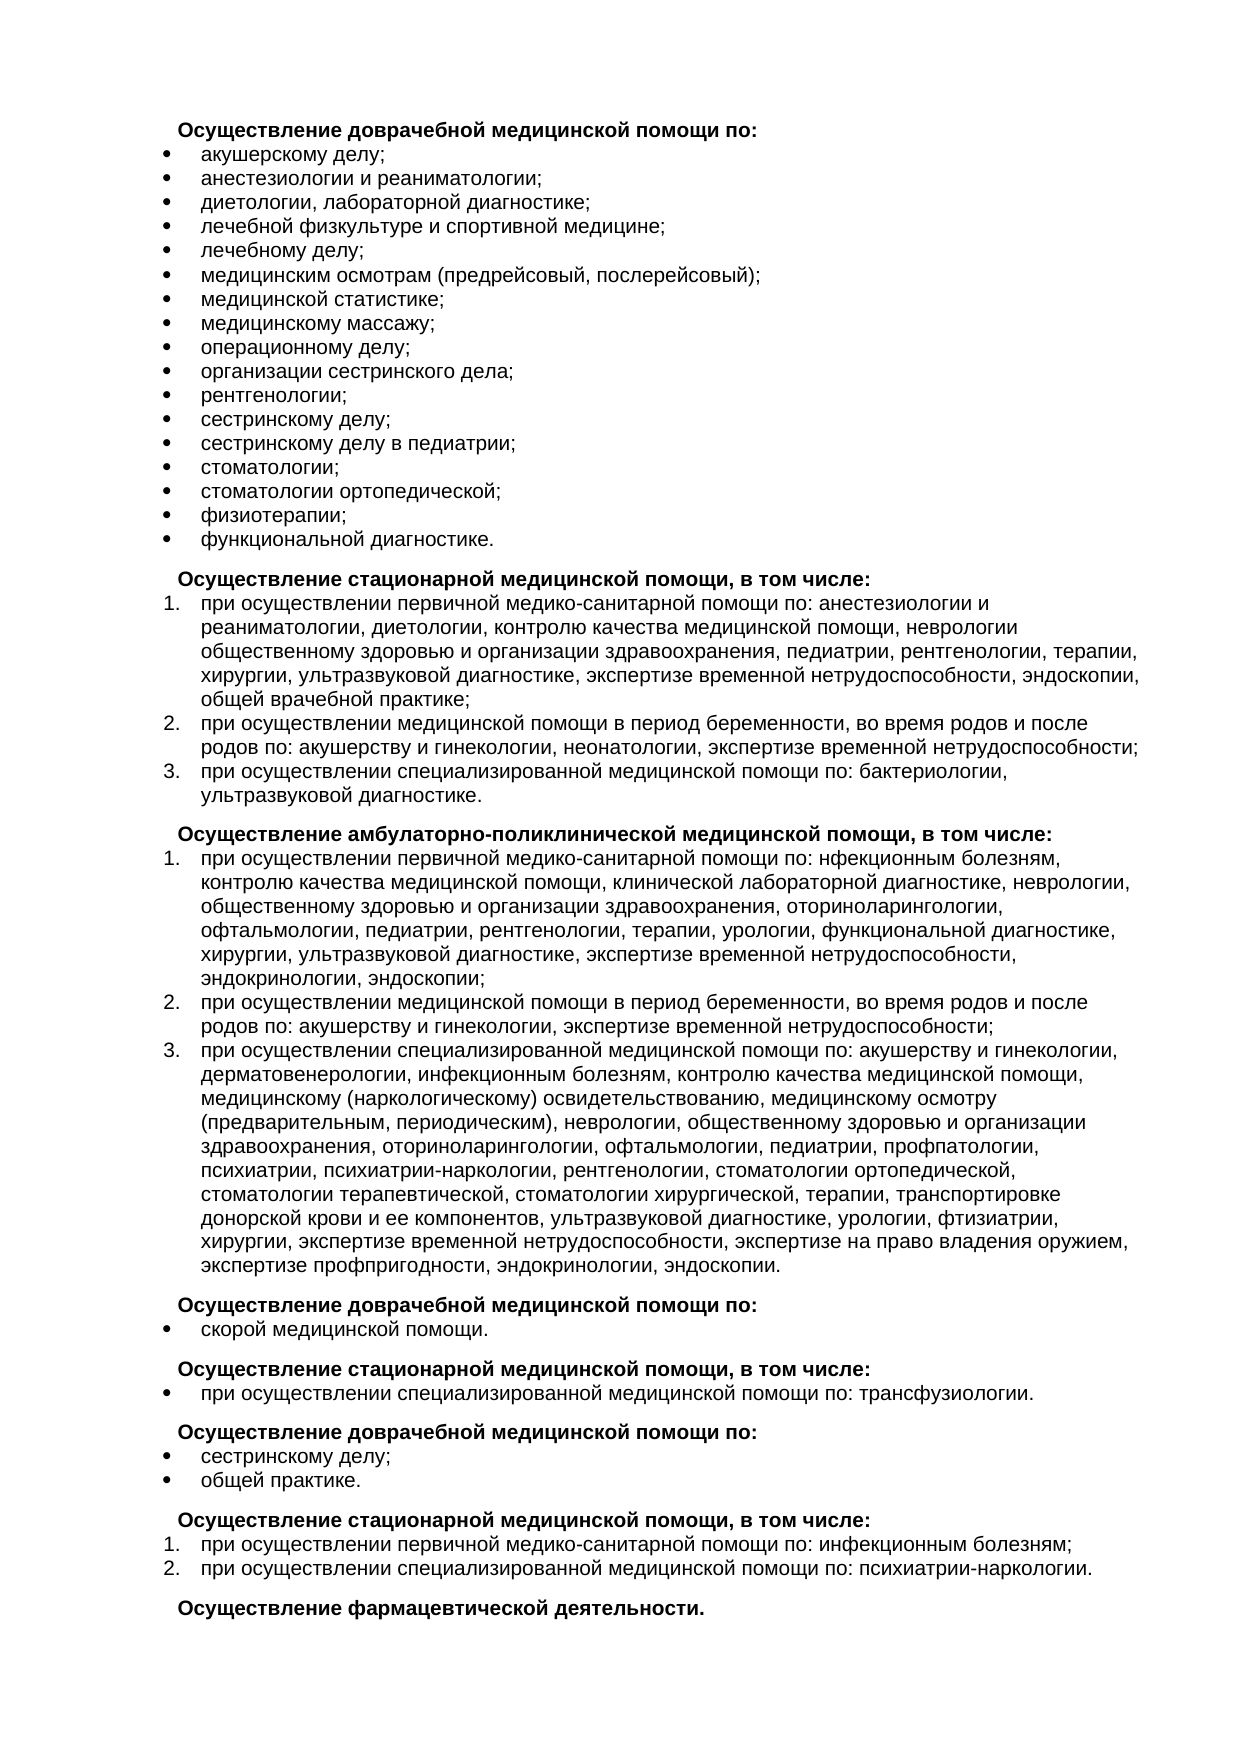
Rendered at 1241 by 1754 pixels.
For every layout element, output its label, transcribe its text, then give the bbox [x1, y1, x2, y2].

list акушерскому делу; [163, 142, 1152, 166]
text Осуществление амбулаторно-поликлинической медицинской помощи, в том числе: [177, 822, 1152, 846]
list сестринскому делу в педиатрии; [163, 431, 1152, 455]
list при осуществлении первичной медико-санитарной помощи по: нфекционным болезням, контролю качества медицинской помощи, клинической лабораторной диагностике, неврологии, общественному здоровью и организации здравоохранения, оториноларингологии, офтальмологии, педиатрии, рентгенологии, терапии, урологии, функциональной диагностике, хирургии, ультразвуковой диагностике, экспертизе временной нетрудоспособности, эндокринологии, эндоскопии; [163, 846, 1152, 990]
list при осуществлении специализированной медицинской помощи по: акушерству и гинекологии, дерматовенерологии, инфекционным болезням, контролю качества медицинской помощи, медицинскому (наркологическому) освидетельствованию, медицинскому осмотру (предварительным, периодическим), неврологии, общественному здоровью и организации здравоохранения, оториноларингологии, офтальмологии, педиатрии, профпатологии, психиатрии, психиатрии-наркологии, рентгенологии, стоматологии ортопедической, стоматологии терапевтической, стоматологии хирургической, терапии, транспортировке донорской крови и ее компонентов, ультразвуковой диагностике, урологии, фтизиатрии, хирургии, экспертизе временной нетрудоспособности, экспертизе на право владения оружием, экспертизе профпригодности, эндокринологии, эндоскопии. [163, 1038, 1152, 1277]
list при осуществлении специализированной медицинской помощи по: трансфузиологии. [163, 1380, 1152, 1404]
list лечебной физкультуре и спортивной медицине; [163, 214, 1152, 238]
list операционному делу; [163, 334, 1152, 359]
list анестезиологии и реаниматологии; [163, 166, 1152, 190]
list скорой медицинской помощи. [163, 1317, 1152, 1341]
list при осуществлении первичной медико-санитарной помощи по: инфекционным болезням; [163, 1532, 1152, 1556]
list организации сестринского дела; [163, 359, 1152, 383]
list стоматологии; [163, 455, 1152, 479]
list сестринскому делу; [163, 1444, 1152, 1468]
list лечебному делу; [163, 238, 1152, 262]
list общей практике. [163, 1468, 1152, 1492]
list физиотерапии; [163, 503, 1152, 527]
text Осуществление стационарной медицинской помощи, в том числе: [177, 567, 1152, 591]
text Осуществление доврачебной медицинской помощи по: [177, 1293, 1152, 1317]
text Осуществление доврачебной медицинской помощи по: [177, 118, 1152, 142]
list функциональной диагностике. [163, 527, 1152, 551]
list медицинскому массажу; [163, 311, 1152, 334]
list сестринскому делу; [163, 407, 1152, 431]
list медицинской статистике; [163, 286, 1152, 311]
list при осуществлении медицинской помощи в период беременности, во время родов и после родов по: акушерству и гинекологии, экспертизе временной нетрудоспособности; [163, 990, 1152, 1038]
list при осуществлении первичной медико-санитарной помощи по: анестезиологии и реаниматологии, диетологии, контролю качества медицинской помощи, неврологии общественному здоровью и организации здравоохранения, педиатрии, рентгенологии, терапии, хирургии, ультразвуковой диагностике, экспертизе временной нетрудоспособности, эндоскопии, общей врачебной практике; [163, 591, 1152, 711]
list при осуществлении специализированной медицинской помощи по: бактериологии, ультразвуковой диагностике. [163, 758, 1152, 806]
text Осуществление доврачебной медицинской помощи по: [177, 1420, 1152, 1444]
text Осуществление стационарной медицинской помощи, в том числе: [177, 1356, 1152, 1380]
list медицинским осмотрам (предрейсовый, послерейсовый); [163, 262, 1152, 286]
text Осуществление стационарной медицинской помощи, в том числе: [177, 1508, 1152, 1532]
text Осуществление фармацевтической деятельности. [177, 1595, 1152, 1619]
list при осуществлении специализированной медицинской помощи по: психиатрии-наркологии. [163, 1556, 1152, 1580]
list стоматологии ортопедической; [163, 479, 1152, 503]
list рентгенологии; [163, 383, 1152, 407]
list диетологии, лабораторной диагностике; [163, 190, 1152, 214]
list при осуществлении медицинской помощи в период беременности, во время родов и после родов по: акушерству и гинекологии, неонатологии, экспертизе временной нетрудоспособности; [163, 711, 1152, 758]
